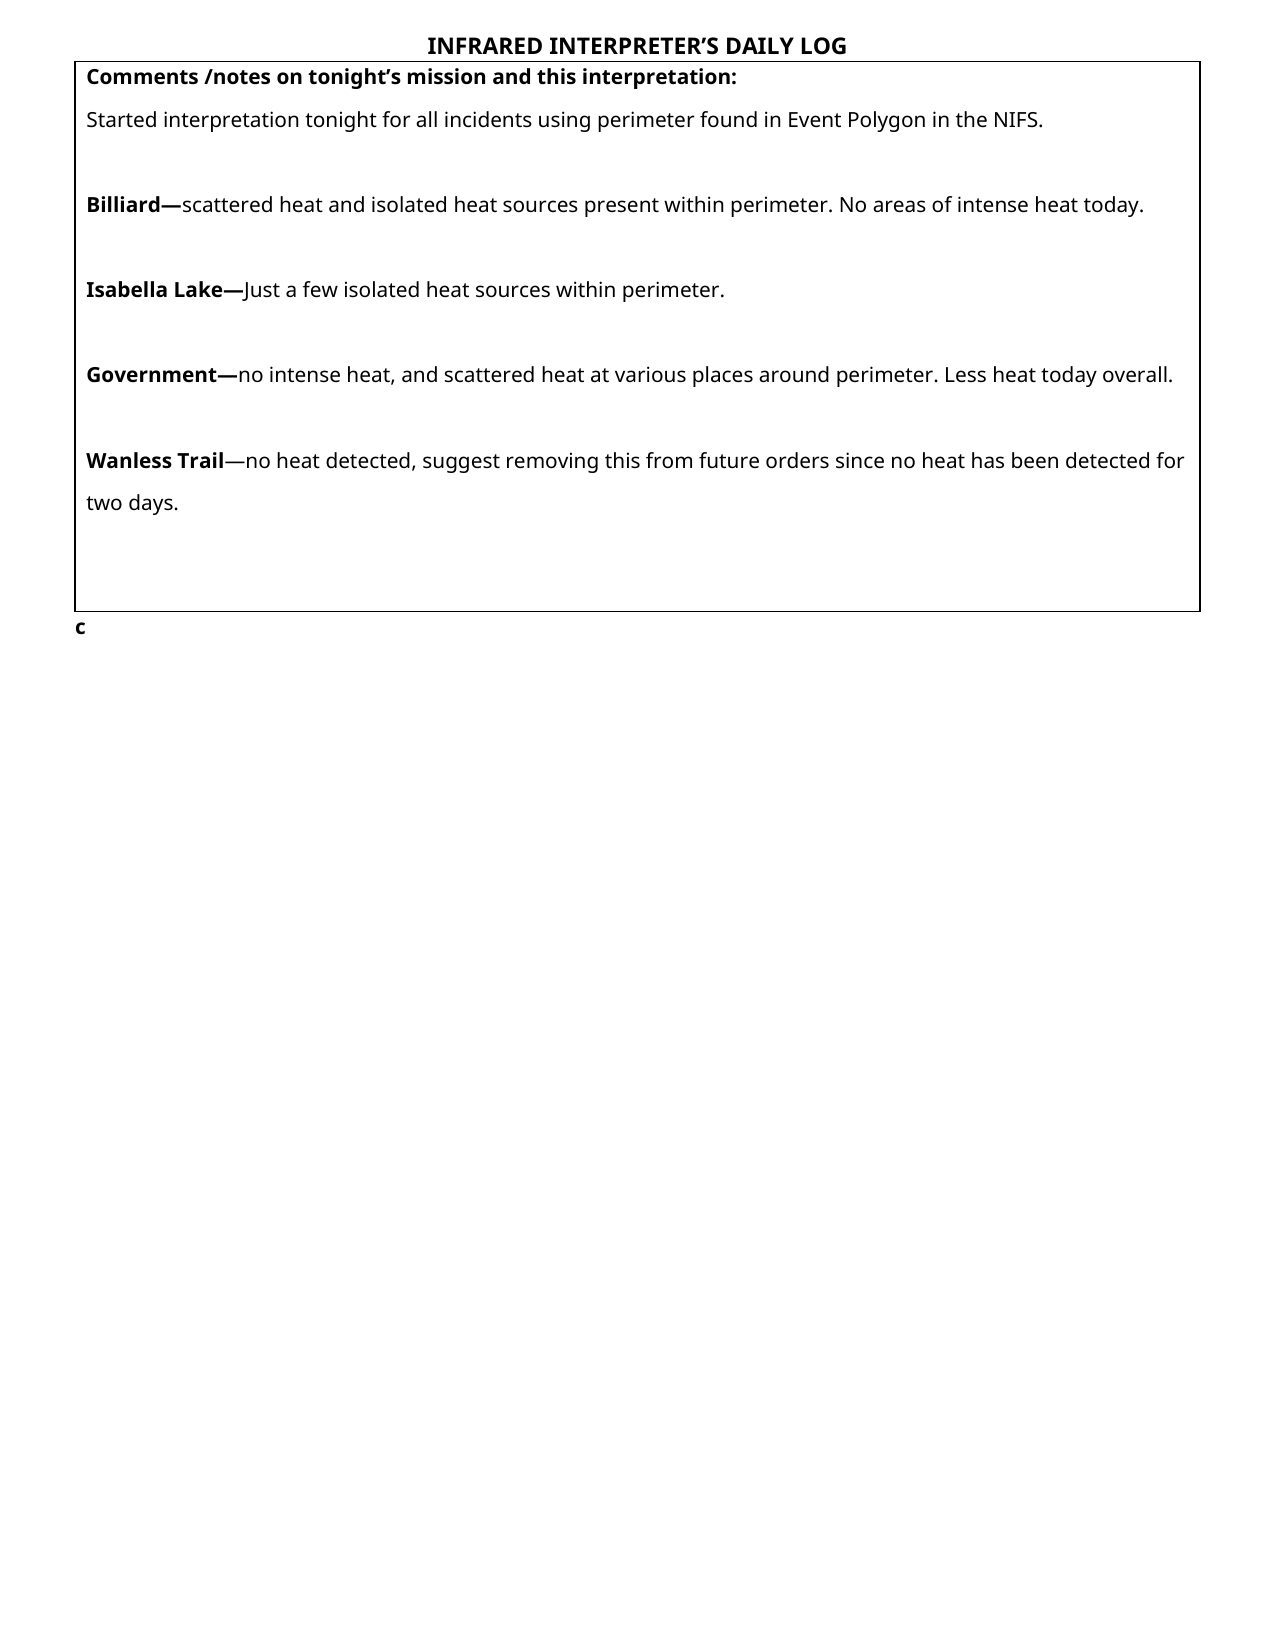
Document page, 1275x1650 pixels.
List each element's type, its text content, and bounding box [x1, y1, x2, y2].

text c [75, 612, 1200, 640]
table_cell Comments /notes on tonight’s mission and this interpretation: Started interpretation tonight for all incidents using perimeter found in Event Polygon in the NIFS. Billiard—scattered heat and isolated heat sources present within perimeter. No areas of intense heat today. Isabella Lake—Just a few isolated heat sources within perimeter. Government—no intense heat, and scattered heat at various places around perimeter. Less heat today overall. Wanless Trail—no heat detected, suggest removing this from future orders since no heat has been detected for two days. [76, 62, 1199, 611]
